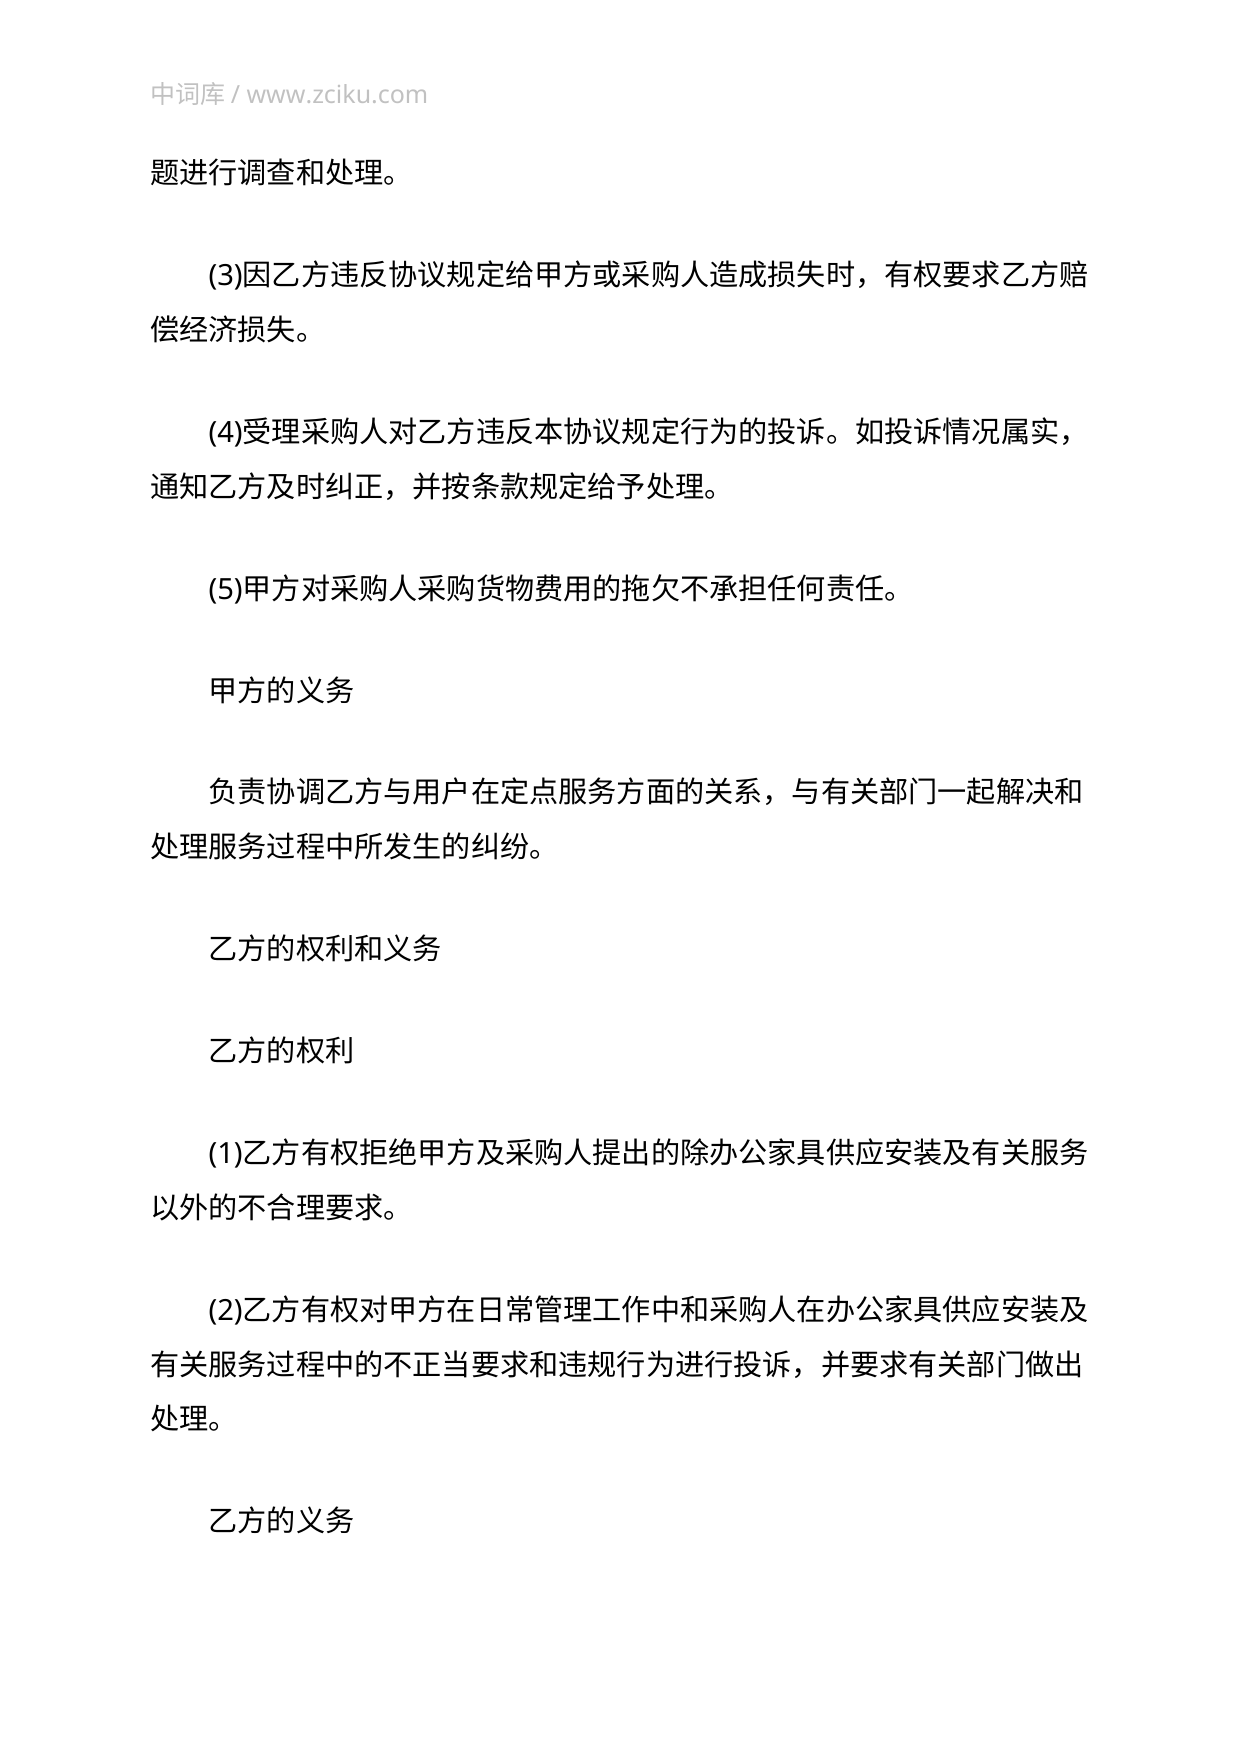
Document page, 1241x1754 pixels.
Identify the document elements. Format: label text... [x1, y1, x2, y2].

text 负责协调乙方与用户在定点服务方面的关系，与有关部门一起解决和处理服务过程中所发生的纠纷。 [150, 769, 1090, 866]
text (5)甲方对采购人采购货物费用的拖欠不承担任何责任。 [150, 565, 1090, 608]
text (2)乙方有权对甲方在日常管理工作中和采购人在办公家具供应安装及有关服务过程中的不正当要求和违规行为进行投诉，并要求有关部门做出处理。 [150, 1286, 1090, 1438]
text 乙方的权利 [150, 1027, 1090, 1070]
text 乙方的义务 [150, 1498, 1090, 1540]
text 甲方的义务 [150, 667, 1090, 709]
text 乙方的权利和义务 [150, 926, 1090, 968]
text (3)因乙方违反协议规定给甲方或采购人造成损失时，有权要求乙方赔偿经济损失。 [150, 252, 1090, 349]
text (4)受理采购人对乙方违反本协议规定行为的投诉。如投诉情况属实，通知乙方及时纠正，并按条款规定给予处理。 [150, 408, 1090, 506]
text (1)乙方有权拒绝甲方及采购人提出的除办公家具供应安装及有关服务以外的不合理要求。 [150, 1129, 1090, 1227]
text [150, 150, 1090, 192]
